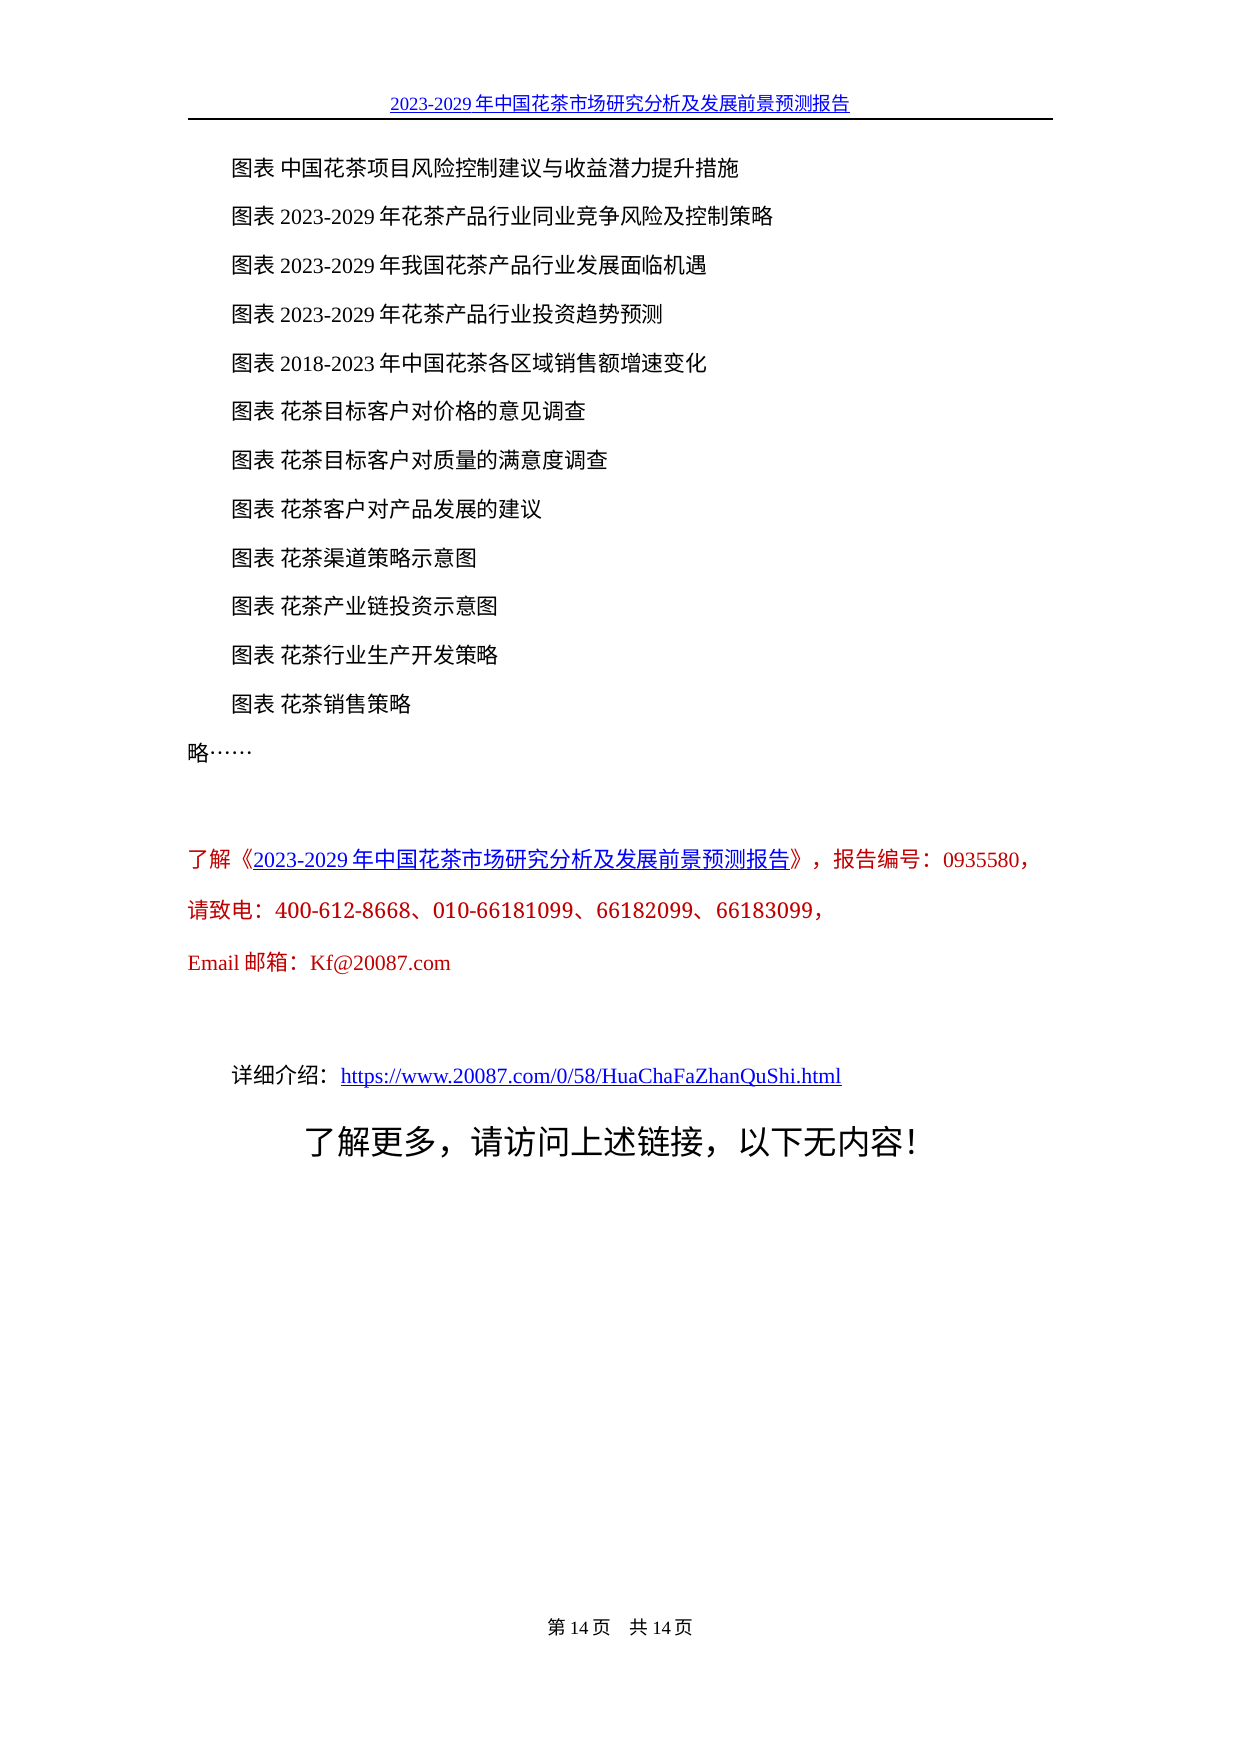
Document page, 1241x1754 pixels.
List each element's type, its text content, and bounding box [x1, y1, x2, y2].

text 了解《2023-2029年中国花茶市场研究分析及发展前景预测报告》，报告编号：0935580， [187, 842, 1053, 874]
title 了解更多，请访问上述链接，以下无内容！ [187, 1108, 1053, 1173]
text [187, 150, 1053, 768]
text 详细介绍：https://www.20087.com/0/58/HuaChaFaZhanQuShi.html [187, 1058, 1053, 1090]
text Email邮箱：Kf@20087.com [187, 945, 1053, 977]
text 请致电：400-612-8668、010-66181099、66182099、66183099， [187, 893, 1053, 926]
